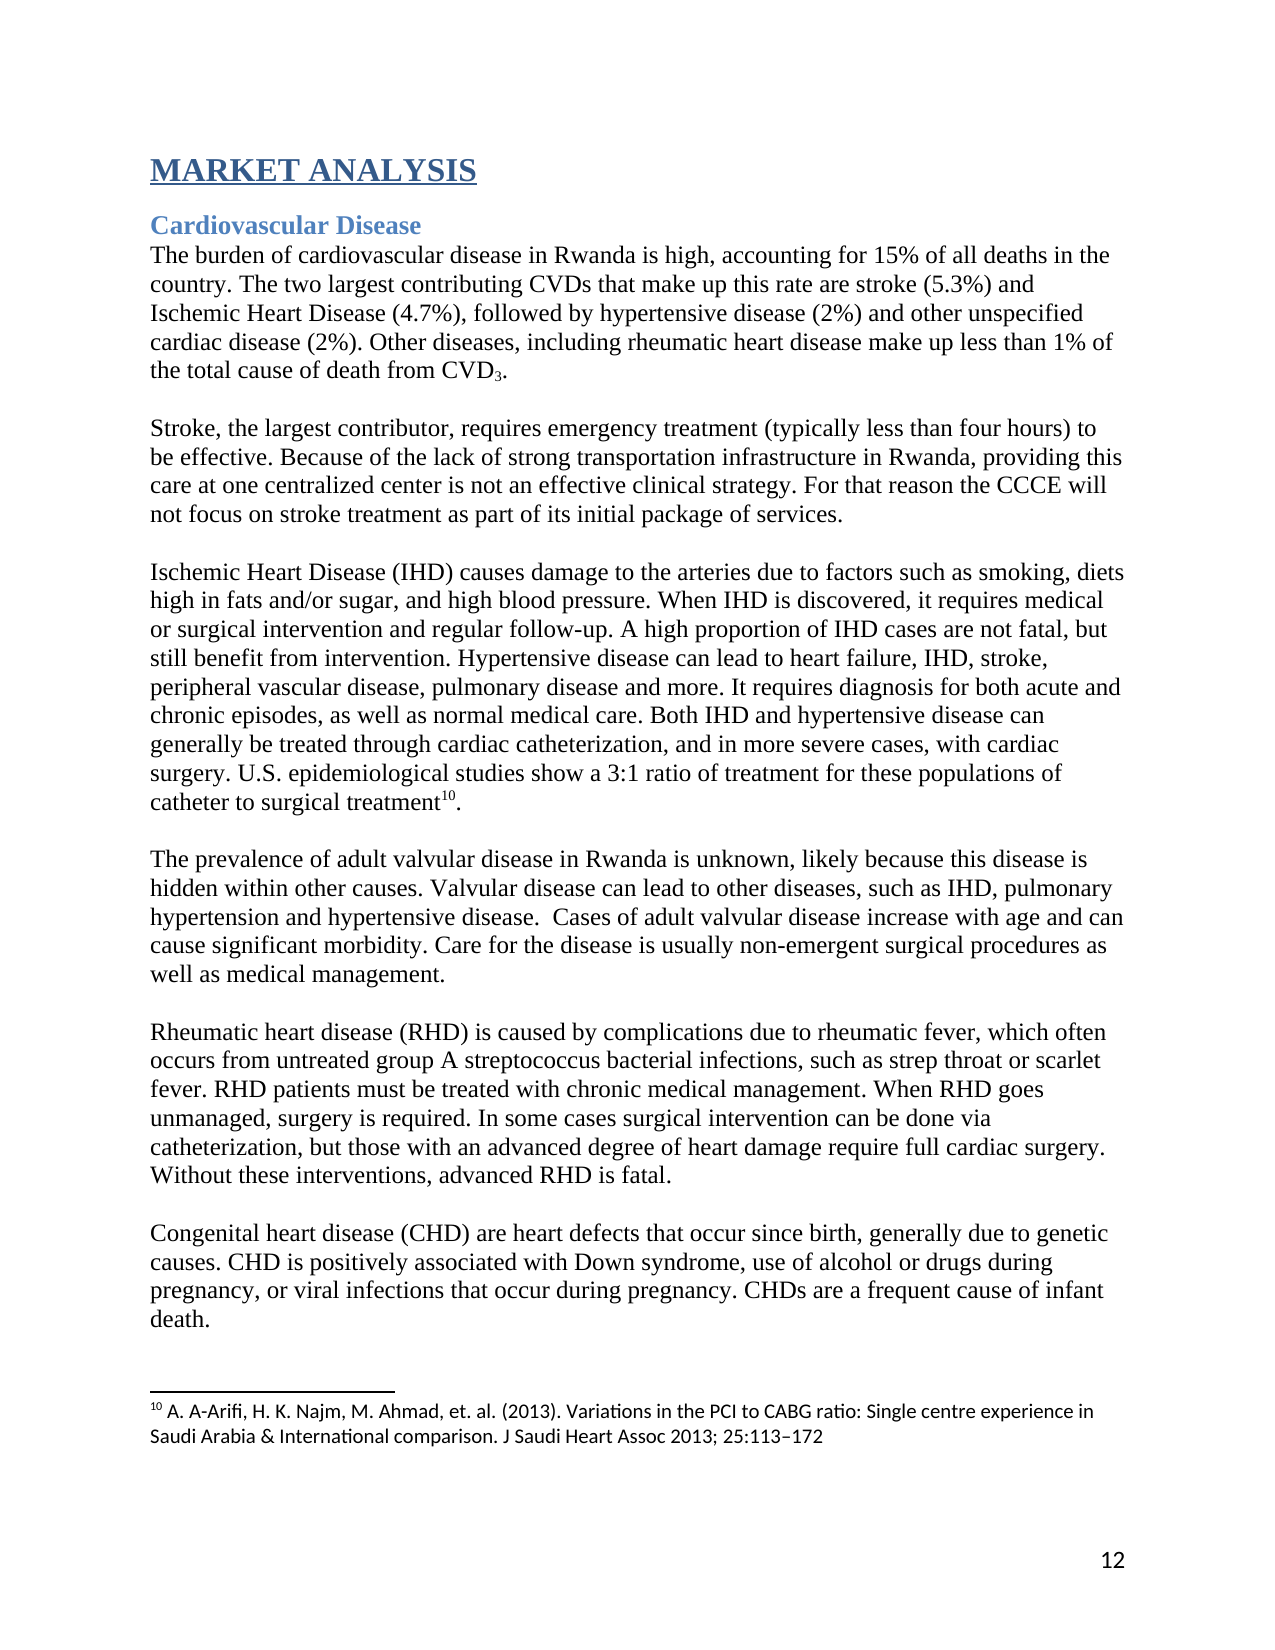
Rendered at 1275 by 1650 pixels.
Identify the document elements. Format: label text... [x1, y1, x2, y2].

subtitle MARKET ANALYSIS [150, 150, 1125, 188]
text Congenital heart disease (CHD) are heart defects that occur since birth, generally due to genetic causes. CHD is positively associated with Down syndrome, use of alcohol or drugs during pregnancy, or viral infections that occur during pregnancy. CHDs are a frequent cause of infant death. [150, 1218, 1125, 1333]
text The burden of cardiovascular disease in Rwanda is high, accounting for 15% of all deaths in the country. The two largest contributing CVDs that make up this rate are stroke (5.3%) and Ischemic Heart Disease (4.7%), followed by hypertensive disease (2%) and other unspecified cardiac disease (2%). Other diseases, including rheumatic heart disease make up less than 1% of the total cause of death from CVD3. [150, 240, 1125, 384]
text Ischemic Heart Disease (IHD) causes damage to the arteries due to factors such as smoking, diets high in fats and/or sugar, and high blood pressure. When IHD is discovered, it requires medical or surgical intervention and regular follow-up. A high proportion of IHD cases are not fatal, but still benefit from intervention. Hypertensive disease can lead to heart failure, IHD, stroke, peripheral vascular disease, pulmonary disease and more. It requires diagnosis for both acute and chronic episodes, as well as normal medical care. Both IHD and hypertensive disease can generally be treated through cardiac catheterization, and in more severe cases, with cardiac surgery. U.S. epidemiological studies show a 3:1 ratio of treatment for these populations of catheter to surgical treatment. [150, 557, 1125, 815]
text The prevalence of adult valvular disease in Rwanda is unknown, likely because this disease is hidden within other causes. Valvular disease can lead to other diseases, such as IHD, pulmonary hypertension and hypertensive disease. Cases of adult valvular disease increase with age and can cause significant morbidity. Care for the disease is usually non-emergent surgical procedures as well as medical management. [150, 844, 1125, 988]
subtitle Cardiovascular Disease [150, 209, 1125, 240]
text Rheumatic heart disease (RHD) is caused by complications due to rheumatic fever, which often occurs from untreated group A streptococcus bacterial infections, such as strep throat or scarlet fever. RHD patients must be treated with chronic medical management. When RHD goes unmanaged, surgery is required. In some cases surgical intervention can be done via catheterization, but those with an advanced degree of heart damage require full cardiac surgery. Without these interventions, advanced RHD is fatal. [150, 1017, 1125, 1189]
text Stroke, the largest contributor, requires emergency treatment (typically less than four hours) to be effective. Because of the lack of strong transportation infrastructure in Rwanda, providing this care at one centralized center is not an effective clinical strategy. For that reason the CCCE will not focus on stroke treatment as part of its initial package of services. [150, 413, 1125, 528]
